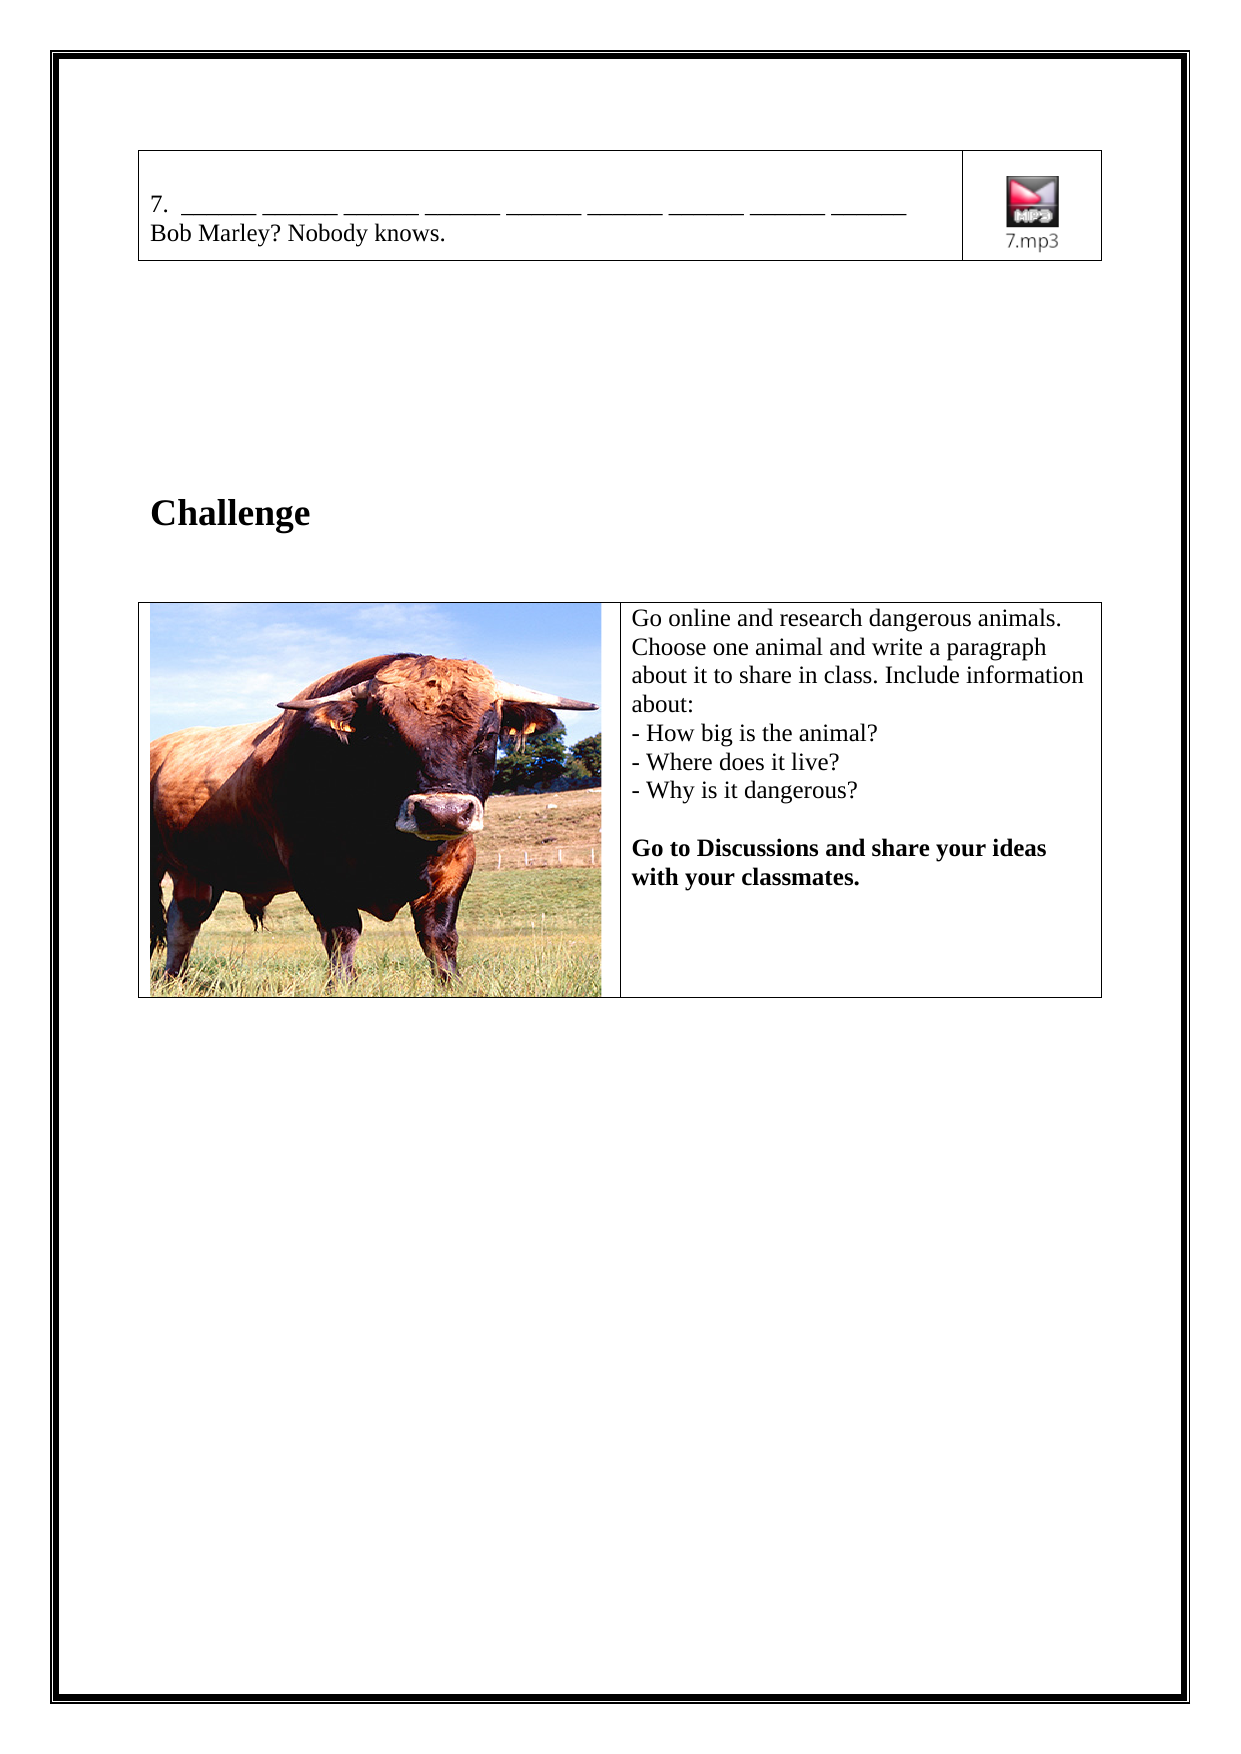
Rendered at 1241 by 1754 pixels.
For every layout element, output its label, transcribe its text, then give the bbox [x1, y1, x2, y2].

table_header [139, 603, 150, 997]
picture [150, 603, 602, 997]
table_header Go online and research dangerous animals. Choose one animal and write a paragraph about it to share in class. Include information about: - How big is the animal? - Where does it live? - Why is it dangerous? Go to Discussions and share your ideas with your classmates. [621, 603, 1101, 997]
table_cell 7. ______ ______ ______ ______ ______ ______ ______ ______ ______ Bob Marley? Nobody knows. [139, 151, 962, 260]
table_cell [963, 151, 1101, 260]
table_header [602, 603, 620, 997]
text Challenge [150, 491, 1090, 534]
